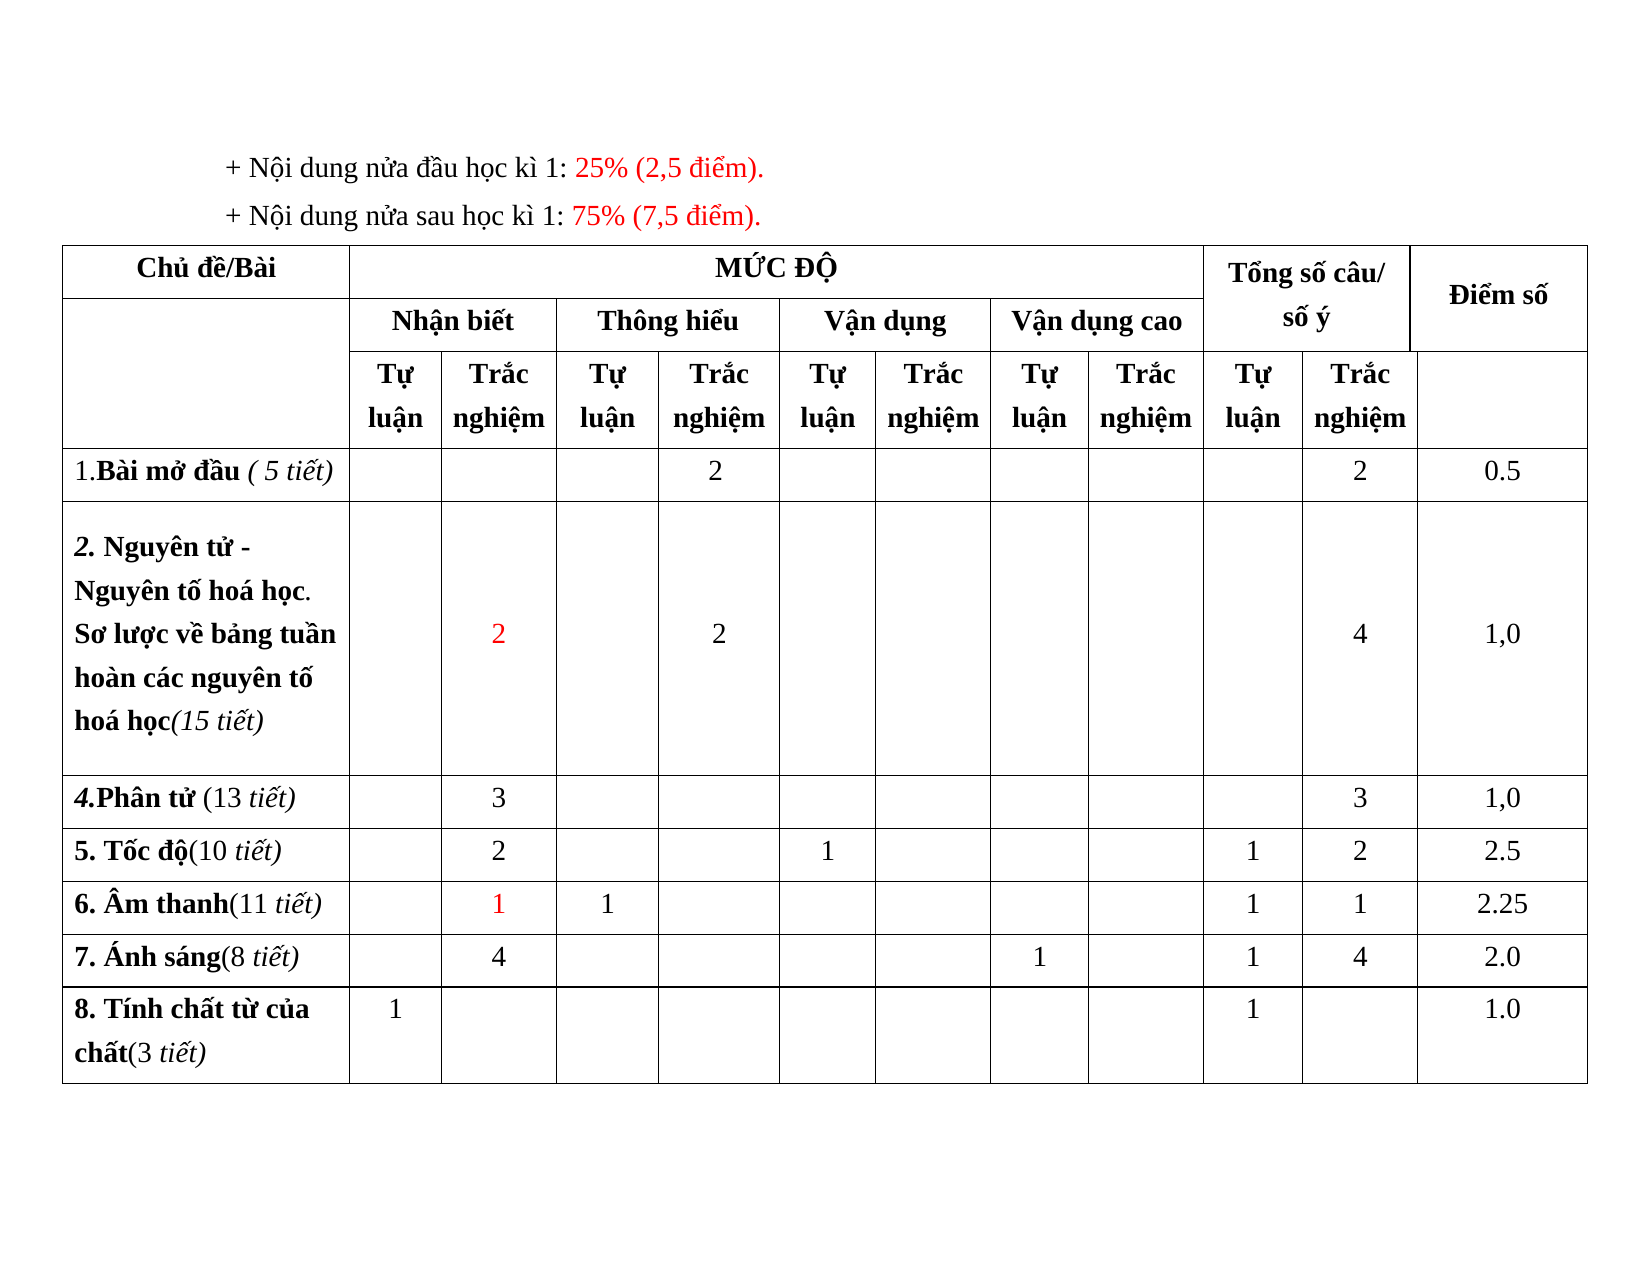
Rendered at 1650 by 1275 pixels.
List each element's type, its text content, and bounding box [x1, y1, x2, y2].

table_cell 4.Phân tử (13 tiết) [63, 776, 349, 828]
table_cell [350, 502, 441, 775]
table_cell 2 [442, 502, 556, 775]
table_cell 2 [659, 502, 779, 775]
table_cell [780, 502, 875, 775]
table_cell [1204, 776, 1302, 828]
table_cell Tự luận [350, 352, 441, 448]
table_header Tổng số câu/ số ý [1204, 246, 1409, 351]
table_cell 4 [442, 935, 556, 986]
table_cell Nhận biết [350, 299, 556, 351]
table_cell [350, 882, 441, 933]
table_cell 2 [659, 449, 779, 501]
table_cell [350, 449, 441, 501]
table_cell 1.Bài mở đầu ( 5 tiết) [63, 449, 349, 501]
table_cell [659, 935, 779, 986]
table_cell Trắc nghiệm [876, 352, 990, 448]
table_cell [991, 988, 1088, 1083]
table_cell [350, 829, 441, 881]
table_cell [557, 935, 658, 986]
table_cell [780, 776, 875, 828]
table_cell 1 [1303, 882, 1417, 933]
table_cell [1204, 449, 1302, 501]
table_cell 2. Nguyên tử - Nguyên tố hoá học. Sơ lược về bảng tuần hoàn các nguyên tố hoá học(15 tiết) [63, 502, 349, 775]
table_cell 3 [442, 776, 556, 828]
table_cell [63, 299, 349, 448]
table_cell [876, 988, 990, 1083]
table_cell 1 [442, 882, 556, 933]
table_header Điểm số [1411, 246, 1587, 351]
table_cell 1 [1204, 882, 1302, 933]
table_cell 1 [1204, 988, 1302, 1083]
table_cell [442, 449, 556, 501]
table_cell [659, 829, 779, 881]
table_cell [780, 449, 875, 501]
table_cell [1089, 882, 1203, 933]
table_cell [876, 935, 990, 986]
table_cell Trắc nghiệm [1303, 352, 1417, 448]
table_cell 1 [557, 882, 658, 933]
table_cell 4 [1303, 935, 1417, 986]
table_cell 4 [1303, 502, 1417, 775]
table_cell Thông hiểu [557, 299, 779, 351]
table_cell [876, 502, 990, 775]
table_cell 1,0 [1418, 502, 1587, 775]
table_cell 1 [1204, 935, 1302, 986]
table_cell Tự luận [557, 352, 658, 448]
table_cell [1089, 829, 1203, 881]
table_cell 1 [780, 829, 875, 881]
table_cell 8. Tính chất từ của chất(3 tiết) - Nam châm - Từ trường [63, 988, 349, 1083]
table_cell [991, 776, 1088, 828]
table_cell [350, 776, 441, 828]
table_cell [1089, 502, 1203, 775]
table_cell [1089, 776, 1203, 828]
table_cell [557, 829, 658, 881]
table_cell [442, 988, 556, 1083]
table_cell [557, 988, 658, 1083]
table_cell [991, 449, 1088, 501]
table_cell Trắc nghiệm [659, 352, 779, 448]
table_cell [1204, 502, 1302, 775]
table_cell Tự luận [1204, 352, 1302, 448]
table_cell [780, 935, 875, 986]
table_cell [991, 829, 1088, 881]
table_cell [557, 776, 658, 828]
table_cell [1089, 935, 1203, 986]
table_cell [659, 882, 779, 933]
table_cell [350, 935, 441, 986]
table_cell [557, 449, 658, 501]
table_cell 5. Tốc độ(10 tiết) [63, 829, 349, 881]
table_cell Vận dụng cao [991, 299, 1203, 351]
table_cell 1 [991, 935, 1088, 986]
table_cell [1089, 988, 1203, 1083]
table_cell 2 [1303, 829, 1417, 881]
table_cell 2 [1303, 449, 1417, 501]
table_cell Tự luận [991, 352, 1088, 448]
table_cell [557, 502, 658, 775]
table_cell [876, 882, 990, 933]
table_cell Vận dụng [780, 299, 990, 351]
table_cell [991, 502, 1088, 775]
table_cell [780, 882, 875, 933]
table_cell 3 [1303, 776, 1417, 828]
table_cell [876, 829, 990, 881]
table_cell 2.5 [1418, 829, 1587, 881]
text + Nội dung nửa đầu học kì 1: 25% (2,5 điểm). [225, 150, 1500, 183]
table_cell [991, 882, 1088, 933]
table_cell [876, 776, 990, 828]
table_cell 6. Âm thanh(11 tiết) [63, 882, 349, 933]
table_cell 2.0 [1418, 935, 1587, 986]
text + Nội dung nửa sau học kì 1: 75% (7,5 điểm). [225, 198, 1500, 231]
table_cell [1089, 449, 1203, 501]
table_cell Trắc nghiệm [442, 352, 556, 448]
table_header Chủ đề/Bài [63, 246, 349, 298]
table_cell 2.25 [1418, 882, 1587, 933]
table_cell [876, 449, 990, 501]
table_cell Trắc nghiệm [1089, 352, 1203, 448]
table_cell 1 [1204, 829, 1302, 881]
table_cell [1303, 988, 1417, 1083]
table_cell 1,0 [1418, 776, 1587, 828]
table_cell 2 [442, 829, 556, 881]
table_cell [1418, 352, 1587, 448]
table_header MỨC ĐỘ [350, 246, 1203, 298]
table_cell 1 [350, 988, 441, 1083]
table_cell Tự luận [780, 352, 875, 448]
table_cell [659, 776, 779, 828]
table_cell 1.0 [1418, 988, 1587, 1083]
table_cell 0.5 [1418, 449, 1587, 501]
table_cell [780, 988, 875, 1083]
table_cell [659, 988, 779, 1083]
table_cell 7. Ánh sáng(8 tiết) [63, 935, 349, 986]
